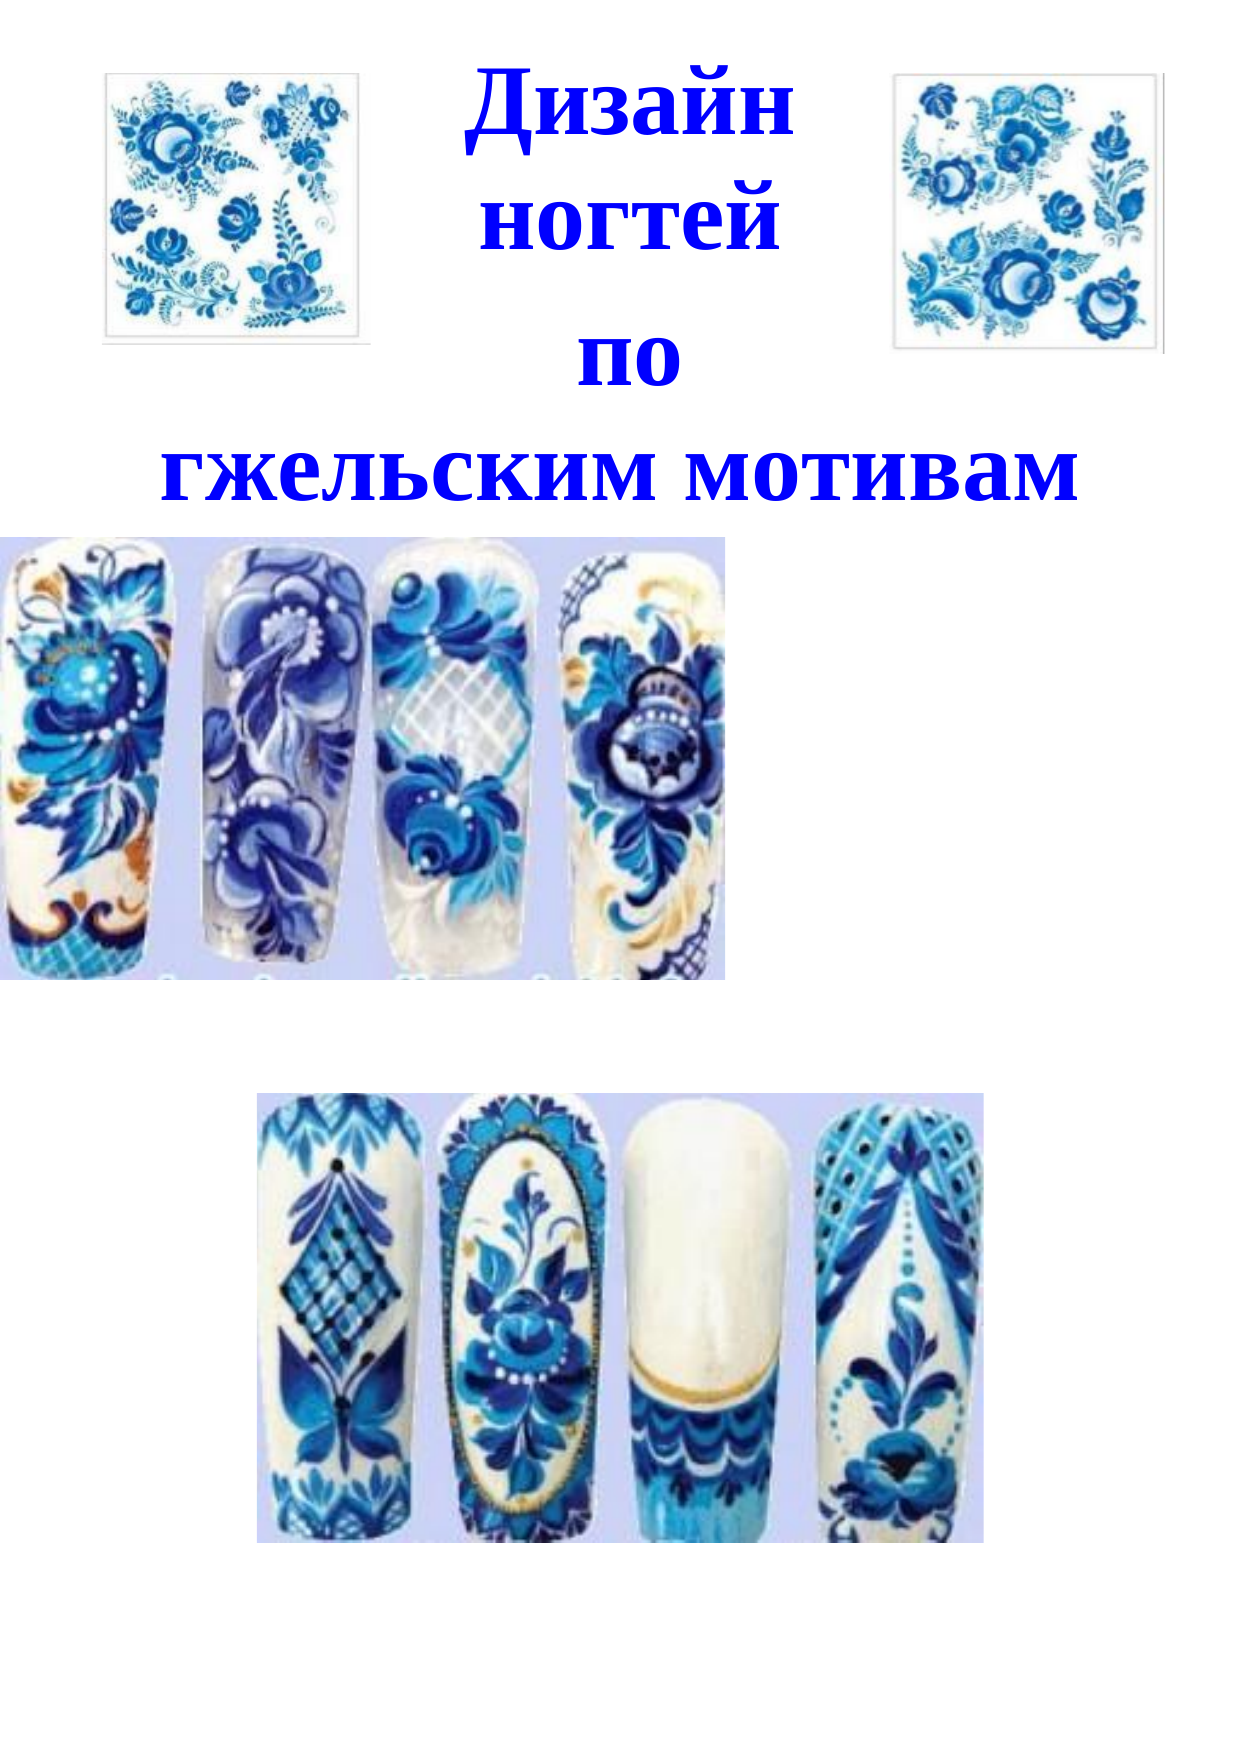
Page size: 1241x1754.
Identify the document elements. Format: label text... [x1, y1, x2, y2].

picture [256, 1093, 984, 1541]
text Дизайн ногтей [41, 41, 1199, 271]
picture [101, 73, 370, 345]
picture [889, 73, 1165, 352]
picture [0, 537, 724, 977]
text по гжельским мотивам [41, 292, 1199, 522]
